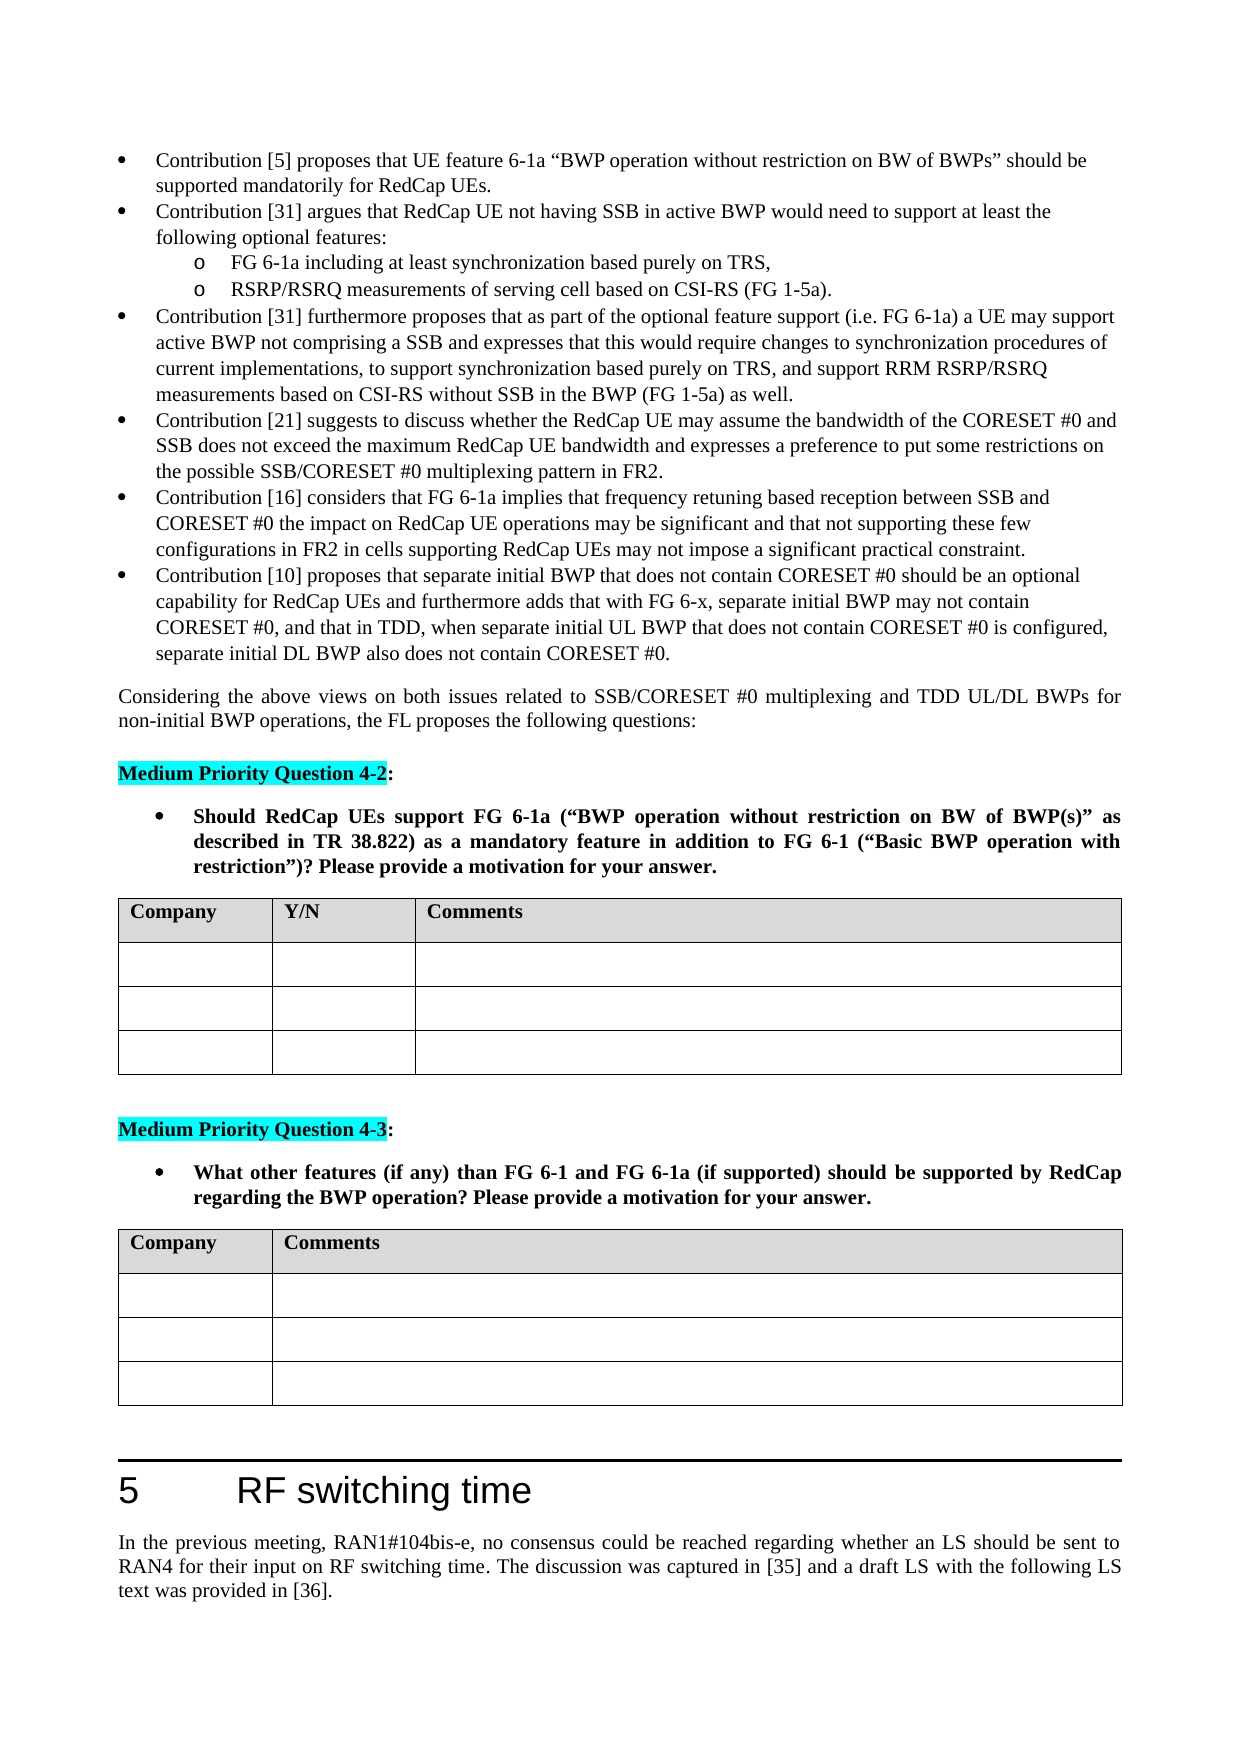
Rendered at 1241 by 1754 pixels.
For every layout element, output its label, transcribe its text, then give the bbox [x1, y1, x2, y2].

table_cell [119, 1362, 272, 1404]
text In the previous meeting, RAN1#104bis-e, no consensus could be reached regarding whether an LS should be sent to RAN4 for their input on RF switching time. The discussion was captured in [35] and a draft LS with the following LS text was provided in [36]. [118, 1530, 1122, 1602]
list Contribution [31] argues that RedCap UE not having SSB in active BWP would need to support at least the following optional features: [118, 199, 1122, 249]
table_cell [273, 1318, 1122, 1361]
table_header Comments [416, 899, 1121, 942]
table_header Y/N [273, 899, 415, 942]
table_header Company [119, 1230, 272, 1273]
text Medium Priority Question 4-3: [387, 1117, 1122, 1141]
list Contribution [5] proposes that UE feature 6-1a “BWP operation without restriction on BW of BWPs” should be supported mandatorily for RedCap UEs. [118, 147, 1122, 197]
list FG 6-1a including at least synchronization based purely on TRS, [193, 250, 1122, 276]
table_cell [273, 987, 415, 1029]
list What other features (if any) than FG 6-1 and FG 6-1a (if supported) should be supported by RedCap regarding the BWP operation? Please provide a motivation for your answer. [156, 1160, 1122, 1209]
list Contribution [16] considers that FG 6-1a implies that frequency retuning based reception between SSB and CORESET #0 the impact on RedCap UE operations may be significant and that not supporting these few configurations in FR2 in cells supporting RedCap UEs may not impose a significant practical constraint. [118, 485, 1122, 561]
table_cell [416, 987, 1121, 1029]
table_cell [273, 1274, 1122, 1317]
table_cell [119, 943, 272, 986]
table_cell [416, 943, 1121, 986]
table_cell [119, 987, 272, 1029]
text Medium Priority Question 4-2: [387, 761, 1122, 785]
table_cell [273, 1362, 1122, 1404]
table_header Company [119, 899, 272, 942]
table_cell [119, 1031, 272, 1073]
table_header Comments [273, 1230, 1122, 1273]
table_cell [119, 1318, 272, 1361]
table_cell [273, 943, 415, 986]
subtitle RF switching time [118, 1462, 1122, 1511]
list Contribution [10] proposes that separate initial BWP that does not contain CORESET #0 should be an optional capability for RedCap UEs and furthermore adds that with FG 6-x, separate initial BWP may not contain CORESET #0, and that in TDD, when separate initial UL BWP that does not contain CORESET #0 is configured, separate initial DL BWP also does not contain CORESET #0. [118, 563, 1122, 665]
table_cell [119, 1274, 272, 1317]
list RSRP/RSRQ measurements of serving cell based on CSI-RS (FG 1-5a). [193, 277, 1122, 302]
list Contribution [31] furthermore proposes that as part of the optional feature support (i.e. FG 6-1a) a UE may support active BWP not comprising a SSB and expresses that this would require changes to synchronization procedures of current implementations, to support synchronization based purely on TRS, and support RRM RSRP/RSRQ measurements based on CSI-RS without SSB in the BWP (FG 1-5a) as well. [118, 304, 1122, 406]
list Should RedCap UEs support FG 6-1a (“BWP operation without restriction on BW of BWP(s)” as described in TR 38.822) as a mandatory feature in addition to FG 6-1 (“Basic BWP operation with restriction”)? Please provide a motivation for your answer. [156, 804, 1122, 878]
table_cell [416, 1031, 1121, 1073]
text Considering the above views on both issues related to SSB/CORESET #0 multiplexing and TDD UL/DL BWPs for non-initial BWP operations, the FL proposes the following questions: [118, 683, 1122, 732]
list Contribution [21] suggests to discuss whether the RedCap UE may assume the bandwidth of the CORESET #0 and SSB does not exceed the maximum RedCap UE bandwidth and expresses a preference to put some restrictions on the possible SSB/CORESET #0 multiplexing pattern in FR2. [118, 407, 1122, 483]
table_cell [273, 1031, 415, 1073]
